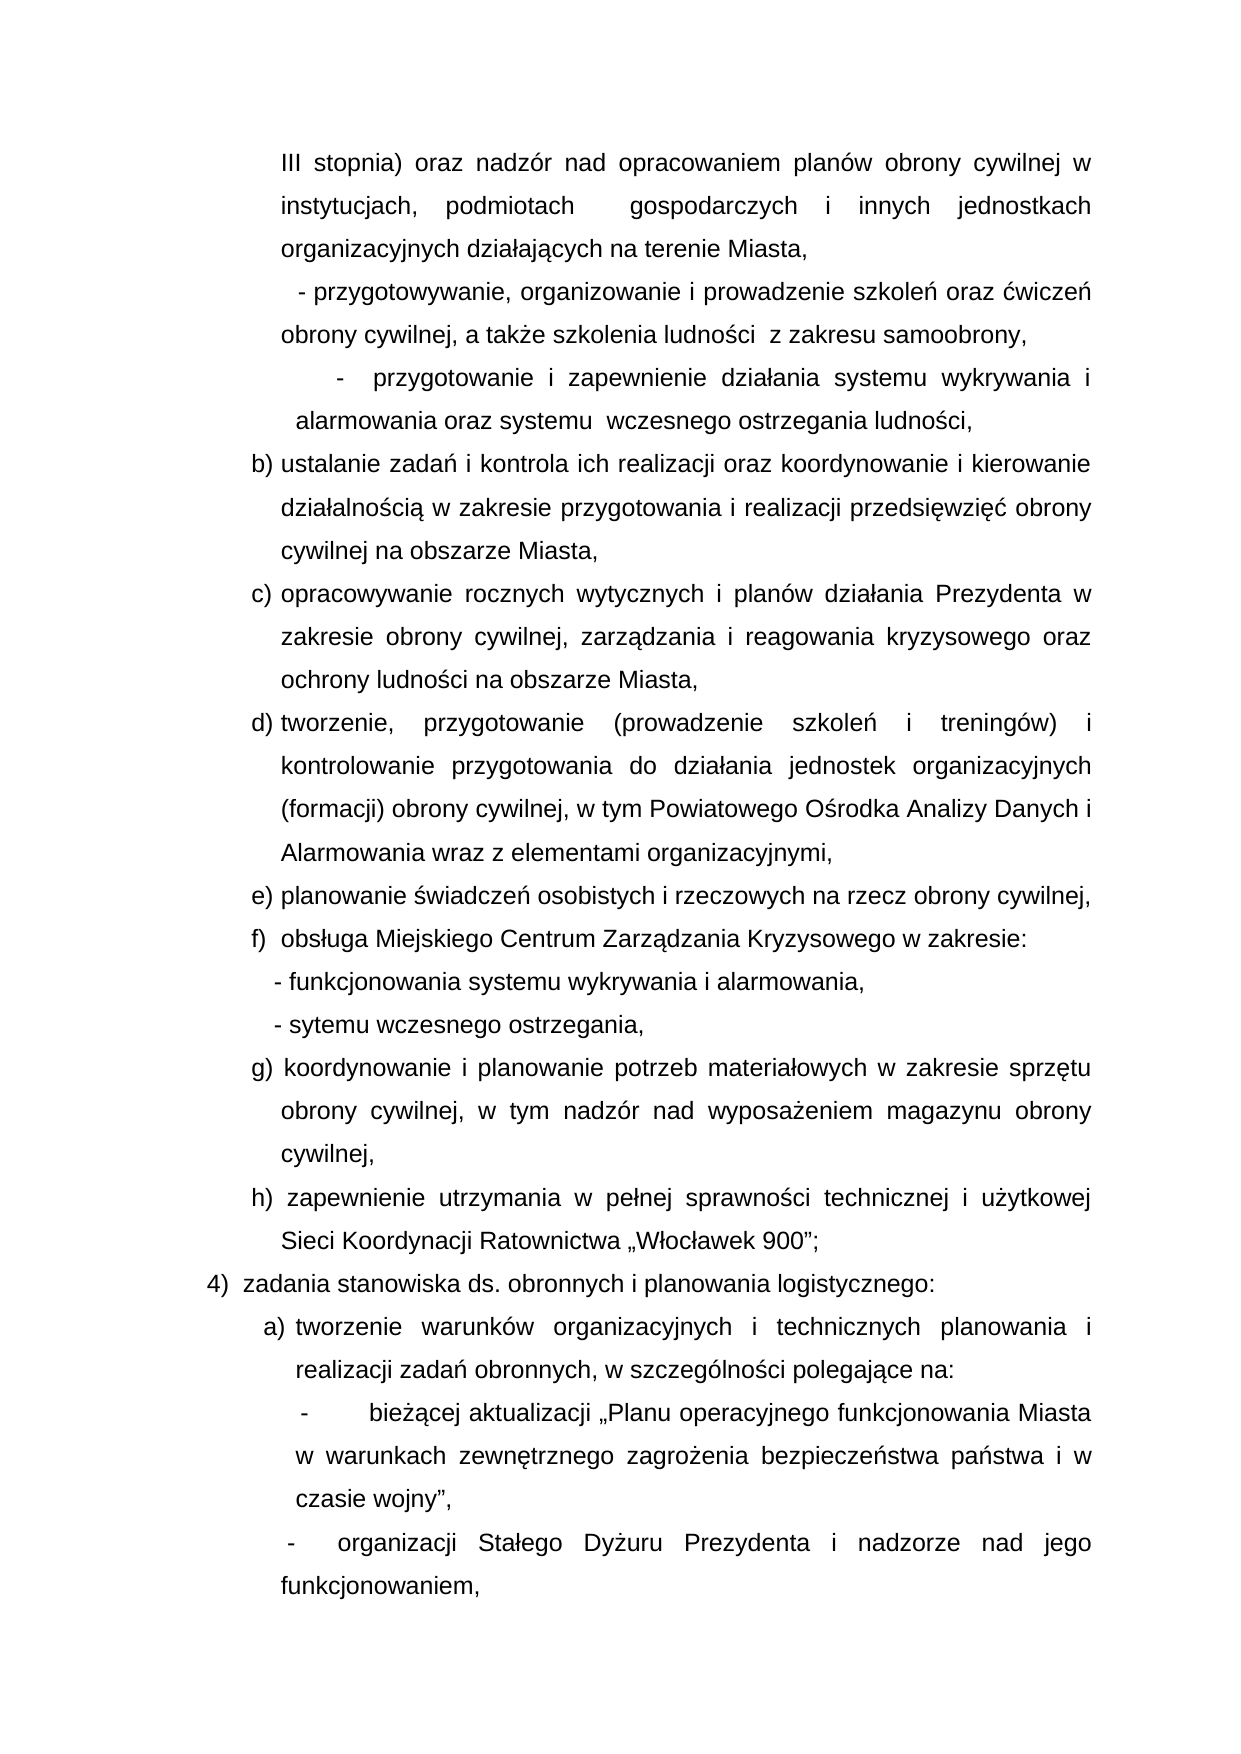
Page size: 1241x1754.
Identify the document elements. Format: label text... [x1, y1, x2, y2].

text - bieżącej aktualizacji „Planu operacyjnego funkcjonowania Miasta w warunkach zewnętrznego zagrożenia bezpieczeństwa państwa i w czasie wojny”, [148, 1398, 1093, 1513]
text g) koordynowanie i planowanie potrzeb materiałowych w zakresie sprzętu obrony cywilnej, w tym nadzór nad wyposażeniem magazynu obrony cywilnej, [251, 1053, 1093, 1168]
text - sytemu wczesnego ostrzegania, [274, 1010, 1093, 1039]
text - funkcjonowania systemu wykrywania i alarmowania, [274, 967, 1093, 996]
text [221, 148, 1093, 263]
text - organizacji Stałego Dyżuru Prezydenta i nadzorze nad jego funkcjonowaniem, [266, 1528, 1093, 1599]
list tworzenie, przygotowanie (prowadzenie szkoleń i treningów) i kontrolowanie przygotowania do działania jednostek organizacyjnych (formacji) obrony cywilnej, w tym Powiatowego Ośrodka Analizy Danych i Alarmowania wraz z elementami organizacyjnymi, [251, 708, 1093, 866]
list obsługa Miejskiego Centrum Zarządzania Kryzysowego w zakresie: [251, 924, 1093, 953]
text a) tworzenie warunków organizacyjnych i technicznych planowania i realizacji zadań obronnych, w szczególności polegające na: [221, 1312, 1093, 1384]
text h) zapewnienie utrzymania w pełnej sprawności technicznej i użytkowej Sieci Koordynacji Ratownictwa „Włocławek 900”; [251, 1183, 1093, 1254]
list planowanie świadczeń osobistych i rzeczowych na rzecz obrony cywilnej, [251, 881, 1093, 909]
text - przygotowywanie, organizowanie i prowadzenie szkoleń oraz ćwiczeń obrony cywilnej, a także szkolenia ludności z zakresu samoobrony, [207, 277, 1093, 349]
list opracowywanie rocznych wytycznych i planów działania Prezydenta w zakresie obrony cywilnej, zarządzania i reagowania kryzysowego oraz ochrony ludności na obszarze Miasta, [251, 579, 1093, 694]
list ustalanie zadań i kontrola ich realizacji oraz koordynowanie i kierowanie działalnością w zakresie przygotowania i realizacji przedsięwzięć obrony cywilnej na obszarze Miasta, [251, 449, 1093, 564]
text - przygotowanie i zapewnienie działania systemu wykrywania i alarmowania oraz systemu wczesnego ostrzegania ludności, [221, 363, 1093, 435]
text 4) zadania stanowiska ds. obronnych i planowania logistycznego: [148, 1269, 1093, 1298]
